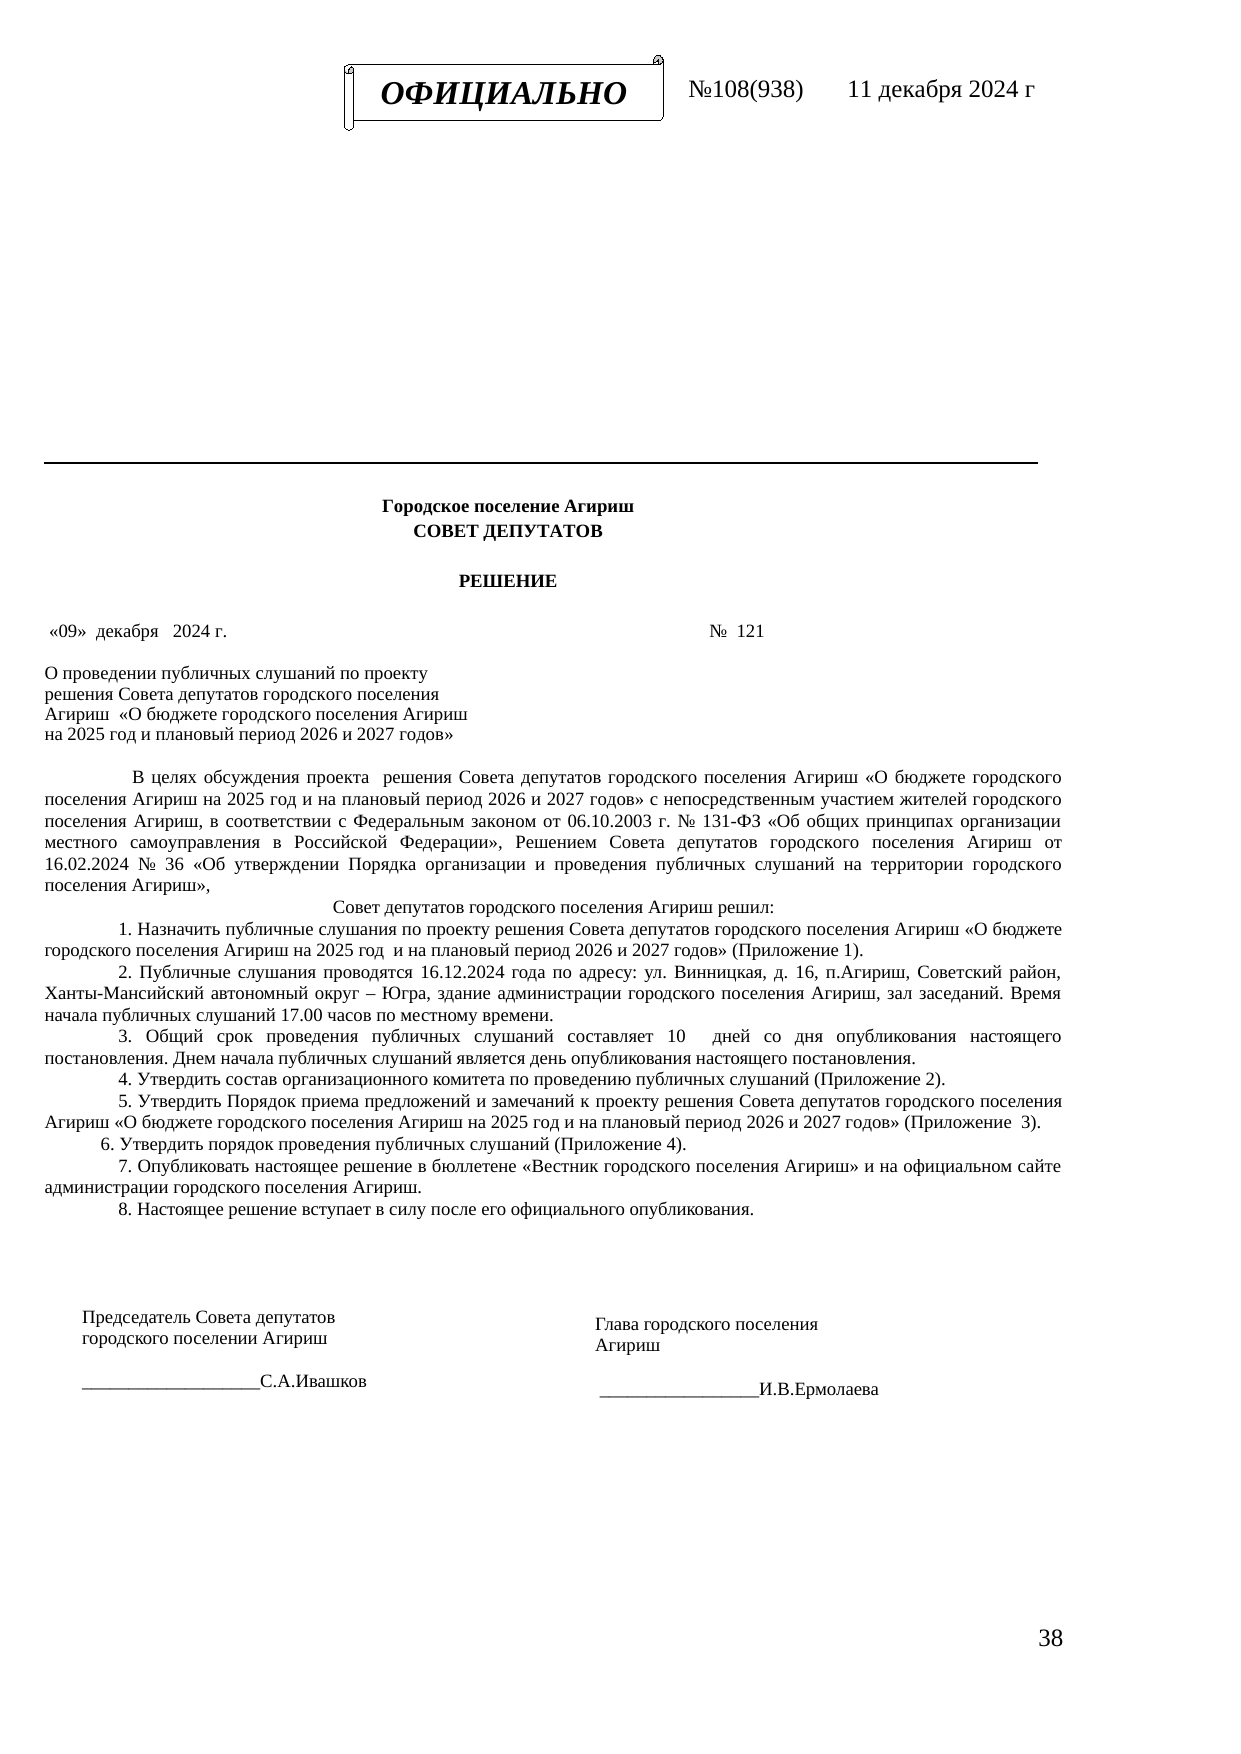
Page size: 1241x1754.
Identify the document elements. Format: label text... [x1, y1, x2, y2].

text 3. Общий срок проведения публичных слушаний составляет 10 дней со дня опубликования настоящего постановления. Днем начала публичных слушаний является день опубликования настоящего постановления. [44, 1025, 1063, 1068]
text решения Совета депутатов городского поселения [44, 684, 1063, 704]
text Совет депутатов городского поселения Агириш решил: [44, 896, 1063, 917]
text О проведении публичных слушаний по проекту [44, 663, 1063, 684]
text 7. Опубликовать настоящее решение в бюллетене «Вестник городского поселения Агириш» и на официальном сайте администрации городского поселения Агириш. [44, 1154, 1063, 1198]
text на 2025 год и плановый период 2026 и 2027 годов» [44, 724, 1063, 745]
text 5. Утвердить Порядок приема предложений и замечаний к проекту решения Совета депутатов городского поселения Агириш «О бюджете городского поселения Агириш на 2025 год и на плановый период 2026 и 2027 годов» (Приложение 3). [44, 1090, 1063, 1133]
text Агириш «О бюджете городского поселения Агириш [44, 704, 1063, 724]
text 8. Настоящее решение вступает в силу после его официального опубликования. [44, 1198, 1063, 1219]
text В целях обсуждения проекта решения Совета депутатов городского поселения Агириш «О бюджете городского поселения Агириш на 2025 год и на плановый период 2026 и 2027 годов» с непосредственным участием жителей городского поселения Агириш, в соответствии с Федеральным законом от 06.10.2003 г. № 131-ФЗ «Об общих принципах организации местного самоуправления в Российской Федерации», Решением Совета депутатов городского поселения Агириш от 16.02.2024 № 36 «Об утверждении Порядка организации и проведения публичных слушаний на территории городского поселения Агириш», [44, 766, 1063, 896]
text 2. Публичные слушания проводятся 16.12.2024 года по адресу: ул. Винницкая, д. 16, п.Агириш, Советский район, Ханты-Мансийский автономный округ – Югра, здание администрации городского поселения Агириш, зал заседаний. Время начала публичных слушаний 17.00 часов по местному времени. [44, 961, 1063, 1025]
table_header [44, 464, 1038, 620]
text «09» декабря 2024 г. № 121 [44, 620, 1132, 642]
text 4. Утвердить состав организационного комитета по проведению публичных слушаний (Приложение 2). [44, 1068, 1063, 1090]
text 1. Назначить публичные слушания по проекту решения Совета депутатов городского поселения Агириш «О бюджете городского поселения Агириш на 2025 год и на плановый период 2026 и 2027 годов» (Приложение 1). [44, 917, 1063, 961]
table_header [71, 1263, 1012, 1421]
text 6. Утвердить порядок проведения публичных слушаний (Приложение 4). [44, 1133, 1063, 1154]
